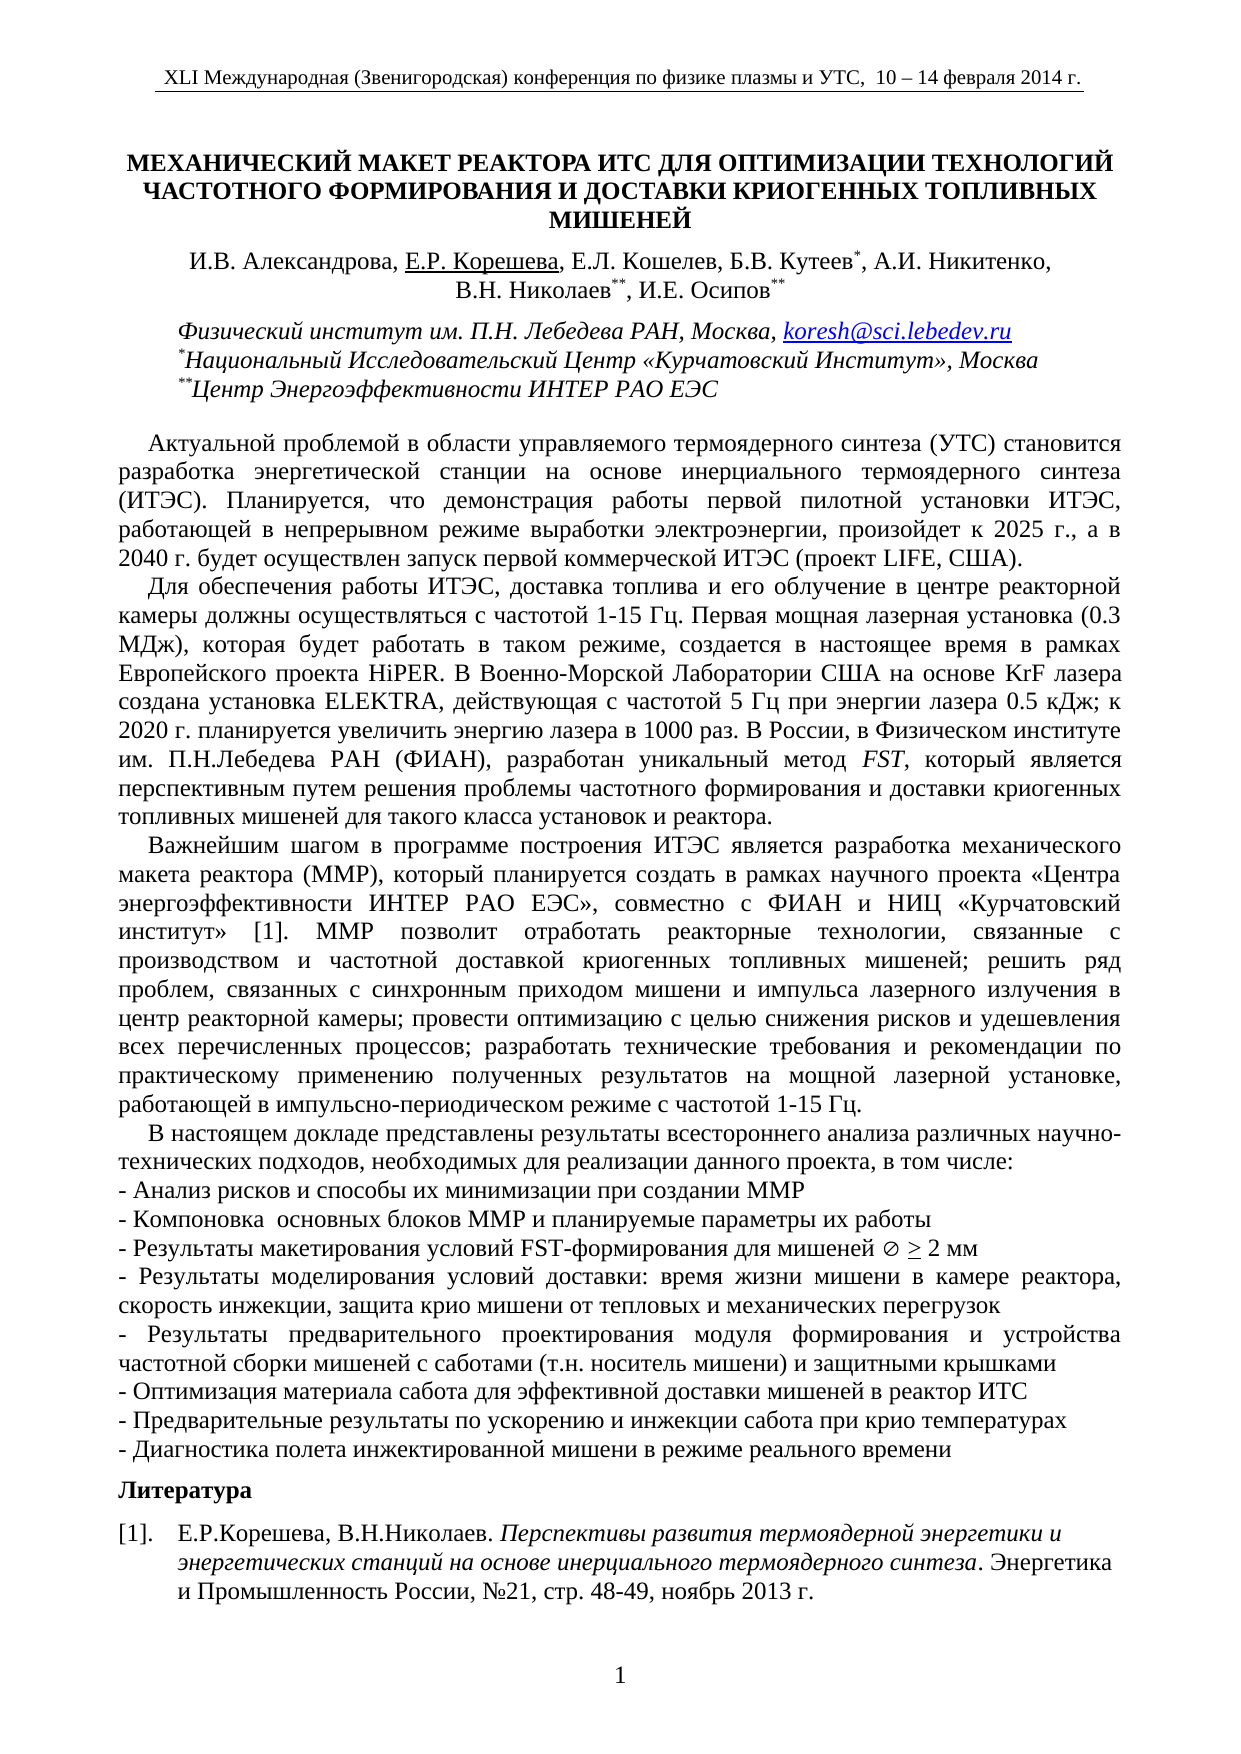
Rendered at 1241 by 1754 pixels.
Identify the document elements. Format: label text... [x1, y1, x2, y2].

text Актуальной проблемой в области управляемого термоядерного синтеза (УТС) становится разработка энергетической станции на основе инерциального термоядерного синтеза (ИТЭС). Планируется, что демонстрация работы первой пилотной установки ИТЭС, работающей в непрерывном режиме выработки электроэнергии, произойдет к ., а в . будет осуществлен запуск первой коммерческой ИТЭС (проект LIFE, США). [118, 428, 1122, 571]
text - Диагностика полета инжектированной мишени в режиме реального времени [118, 1434, 1122, 1463]
list Е.Р.Корешева, В.Н.Николаев. Перспективы развития термоядерной энергетики и энергетических станций на основе инерциального термоядерного синтеза. Энергетика и Промышленность России, №21, стр. 48-49, ноябрь . [118, 1518, 1122, 1605]
text Для обеспечения работы ИТЭС, доставка топлива и его облучение в центре реакторной камеры должны осуществляться с частотой 1-15 Гц. Первая мощная лазерная установка (0.3 МДж), которая будет работать в таком режиме, создается в настоящее время в рамках Европейского проекта HiPER. В Военно-Морской Лаборатории США на основе KrF лазера создана установка ELEKTRA, действующая c частотой 5 Гц при энергии лазера 0.5 кДж; к . планируется увеличить энергию лазера в 1000 раз. В России, в Физическом институте им. П.Н.Лебедева РАН (ФИАН), разработан уникальный метод FST, который является перспективным путем решения проблемы частотного формирования и доставки криогенных топливных мишеней для такого класса установок и реактора. [118, 571, 1122, 830]
text - Результаты предварительного проектирования модуля формирования и устройства частотной сборки мишеней с саботами (т.н. носитель мишени) и защитными крышками [118, 1319, 1122, 1376]
text - Результаты моделирования условий доставки: время жизни мишени в камере реактора, скорость инжекции, защита крио мишени от тепловых и механических перегрузок [118, 1261, 1122, 1319]
text Важнейшим шагом в программе построения ИТЭС является разработка механического макета реактора (ММР), который планируется создать в рамках научного проекта «Центра энергоэффективности ИНТЕР РАО ЕЭС», совместно с ФИАН и НИЦ «Курчатовский институт» [1]. ММР позволит отработать реакторные технологии, связанные с производством и частотной доставкой криогенных топливных мишеней; решить ряд проблем, связанных с синхронным приходом мишени и импульса лазерного излучения в центр реакторной камеры; провести оптимизацию с целью снижения рисков и удешевления всех перечисленных процессов; разработать технические требования и рекомендации по практическому применению полученных результатов на мощной лазерной установке, работающей в импульсно-периодическом режиме с частотой 1-15 Гц. [118, 830, 1122, 1118]
text - Предварительные результаты по ускорению и инжекции сабота при крио температурах [118, 1405, 1122, 1434]
text - Результаты макетирования условий FST-формирования для мишеней > [118, 1233, 1122, 1261]
text В настоящем докладе представлены результаты всестороннего анализа различных научно-технических подходов, необходимых для реализации данного проекта, в том числе: [118, 1118, 1122, 1175]
title Механический макет реактора ИТС для оптимизации технологий частотного формирования и доставки криогенных топливных мишеней [118, 148, 1122, 234]
text - Анализ рисков и способы их минимизации при создании ММР [118, 1175, 1122, 1204]
title Литература [118, 1475, 1122, 1504]
text И.В. Александрова, Е.Р. Корешева, Е.Л. Кошелев, Б.В. Кутеев*, А.И. Никитенко, В.Н. Николаев**, И.Е. Осипов** [159, 246, 1081, 304]
text - Компоновка основных блоков ММР и планируемые параметры их работы [118, 1204, 1122, 1233]
text Физический институт им. П.Н. Лебедева РАН, Москва, koresh@sci.lebedev.ru *Национальный Исследовательский Центр «Курчатовский Институт», Москва **Центр Энергоэффективности ИНТЕР РАО ЕЭС [177, 316, 1122, 403]
text - Оптимизация материала сабота для эффективной доставки мишеней в реактор ИТС [118, 1376, 1122, 1405]
